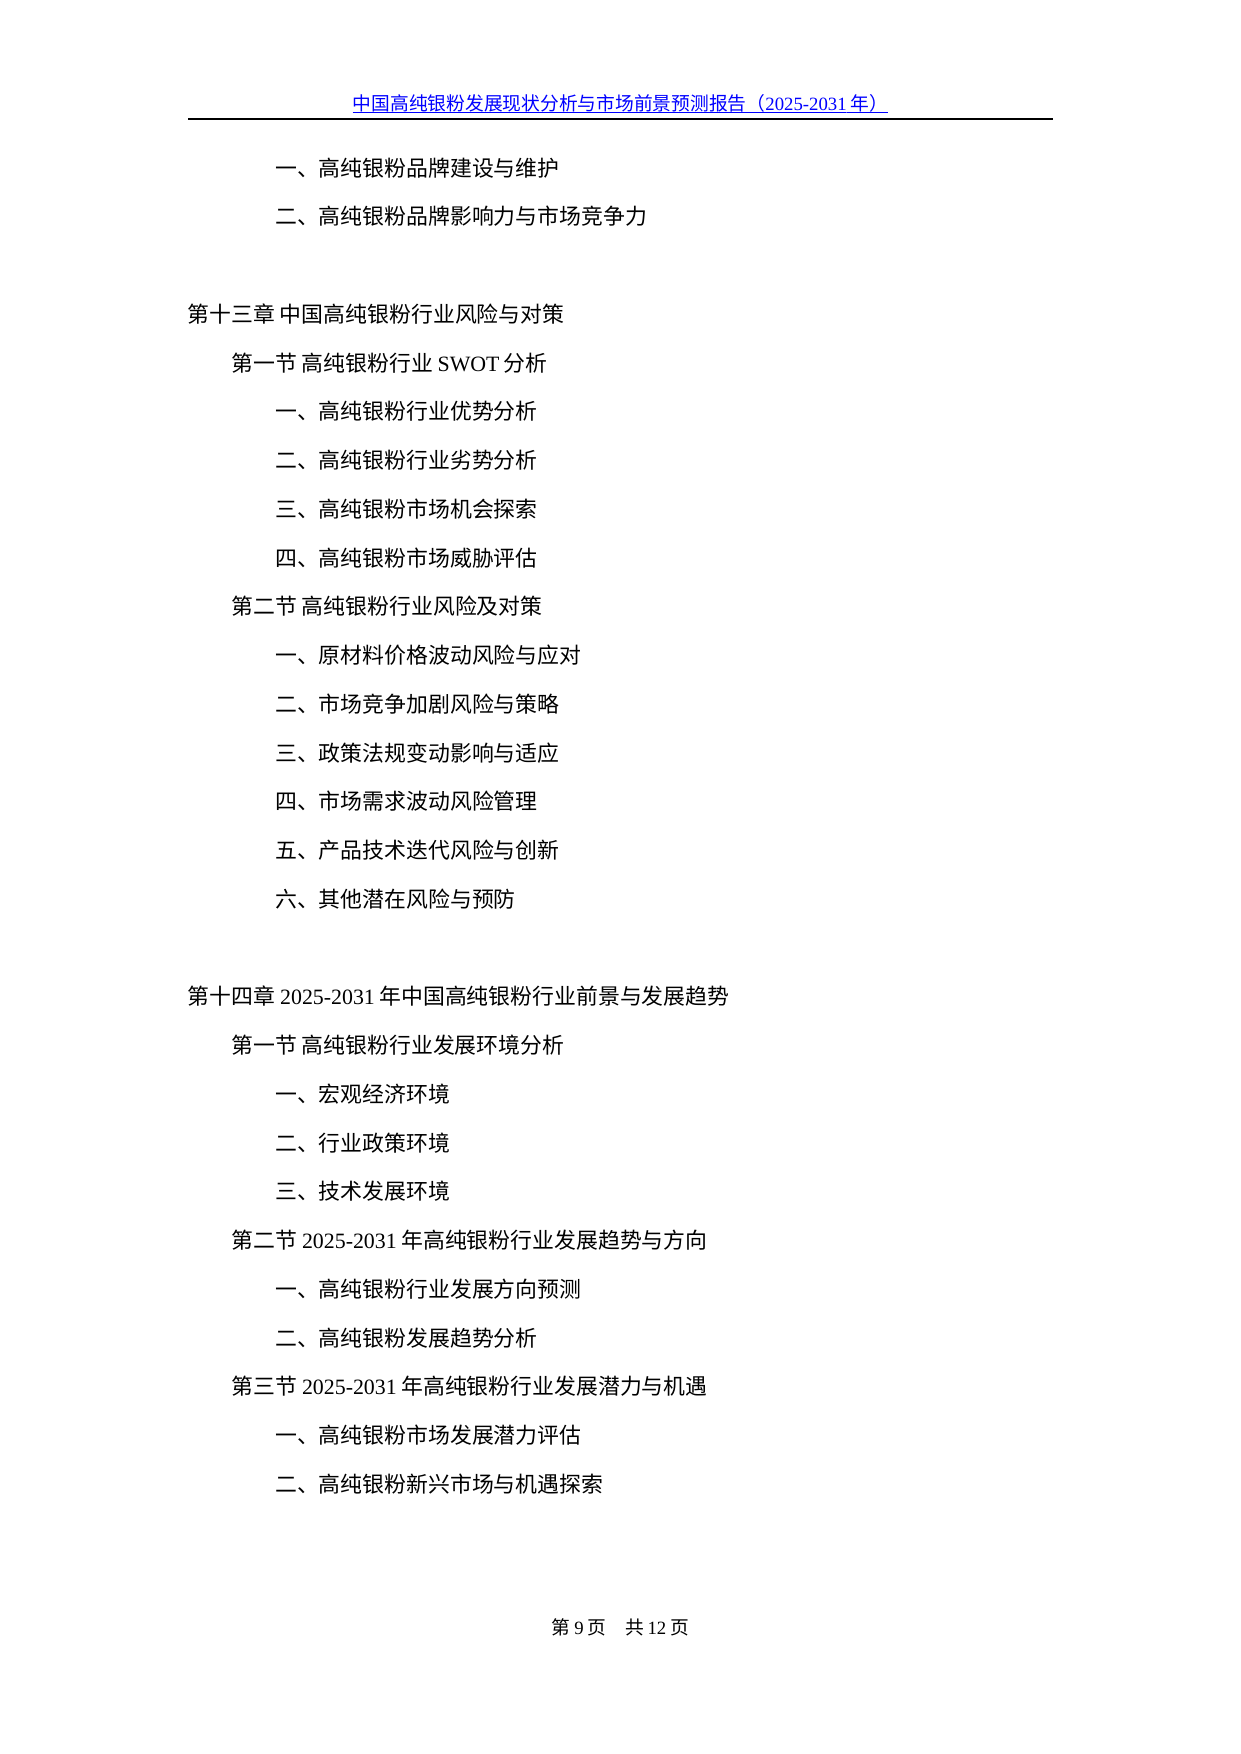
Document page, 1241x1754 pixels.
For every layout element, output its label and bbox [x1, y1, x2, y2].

text [187, 150, 1053, 1499]
